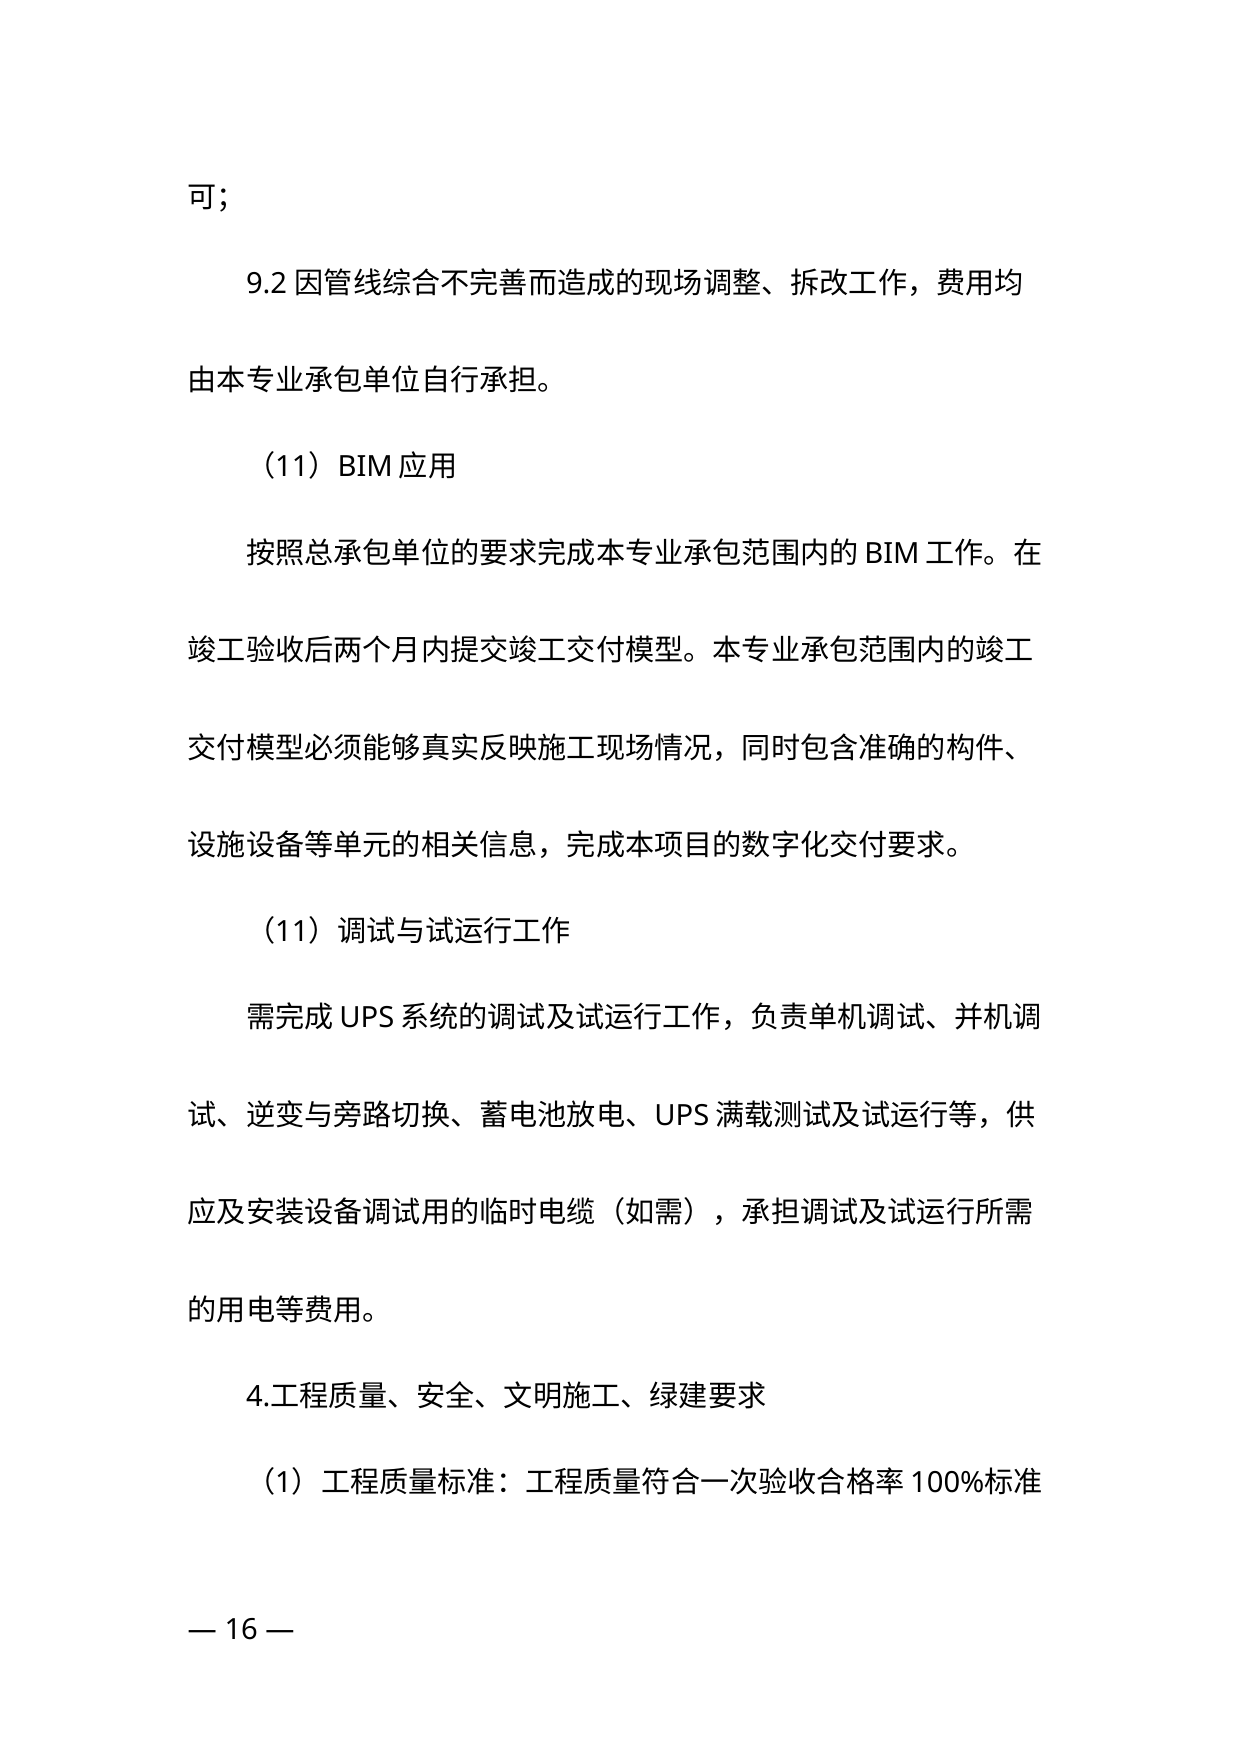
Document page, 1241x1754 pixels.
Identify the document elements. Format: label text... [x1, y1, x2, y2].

text 9.2 因管线综合不完善而造成的现场调整、拆改工作，费用均由本专业承包单位自行承担。 [187, 248, 1053, 411]
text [187, 162, 1053, 227]
text （11）BIM应用 [187, 432, 1053, 497]
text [187, 1447, 1053, 1512]
text 需完成UPS系统的调试及试运行工作，负责单机调试、并机调试、逆变与旁路切换、蓄电池放电、UPS满载测试及试运行等，供应及安装设备调试用的临时电缆（如需），承担调试及试运行所需的用电等费用。 [187, 983, 1053, 1340]
text 4.工程质量、安全、文明施工、绿建要求 [187, 1361, 1053, 1426]
text 按照总承包单位的要求完成本专业承包范围内的BIM工作。在竣工验收后两个月内提交竣工交付模型。本专业承包范围内的竣工交付模型必须能够真实反映施工现场情况，同时包含准确的构件、设施设备等单元的相关信息，完成本项目的数字化交付要求。 [187, 518, 1053, 875]
text （11）调试与试运行工作 [187, 897, 1053, 962]
